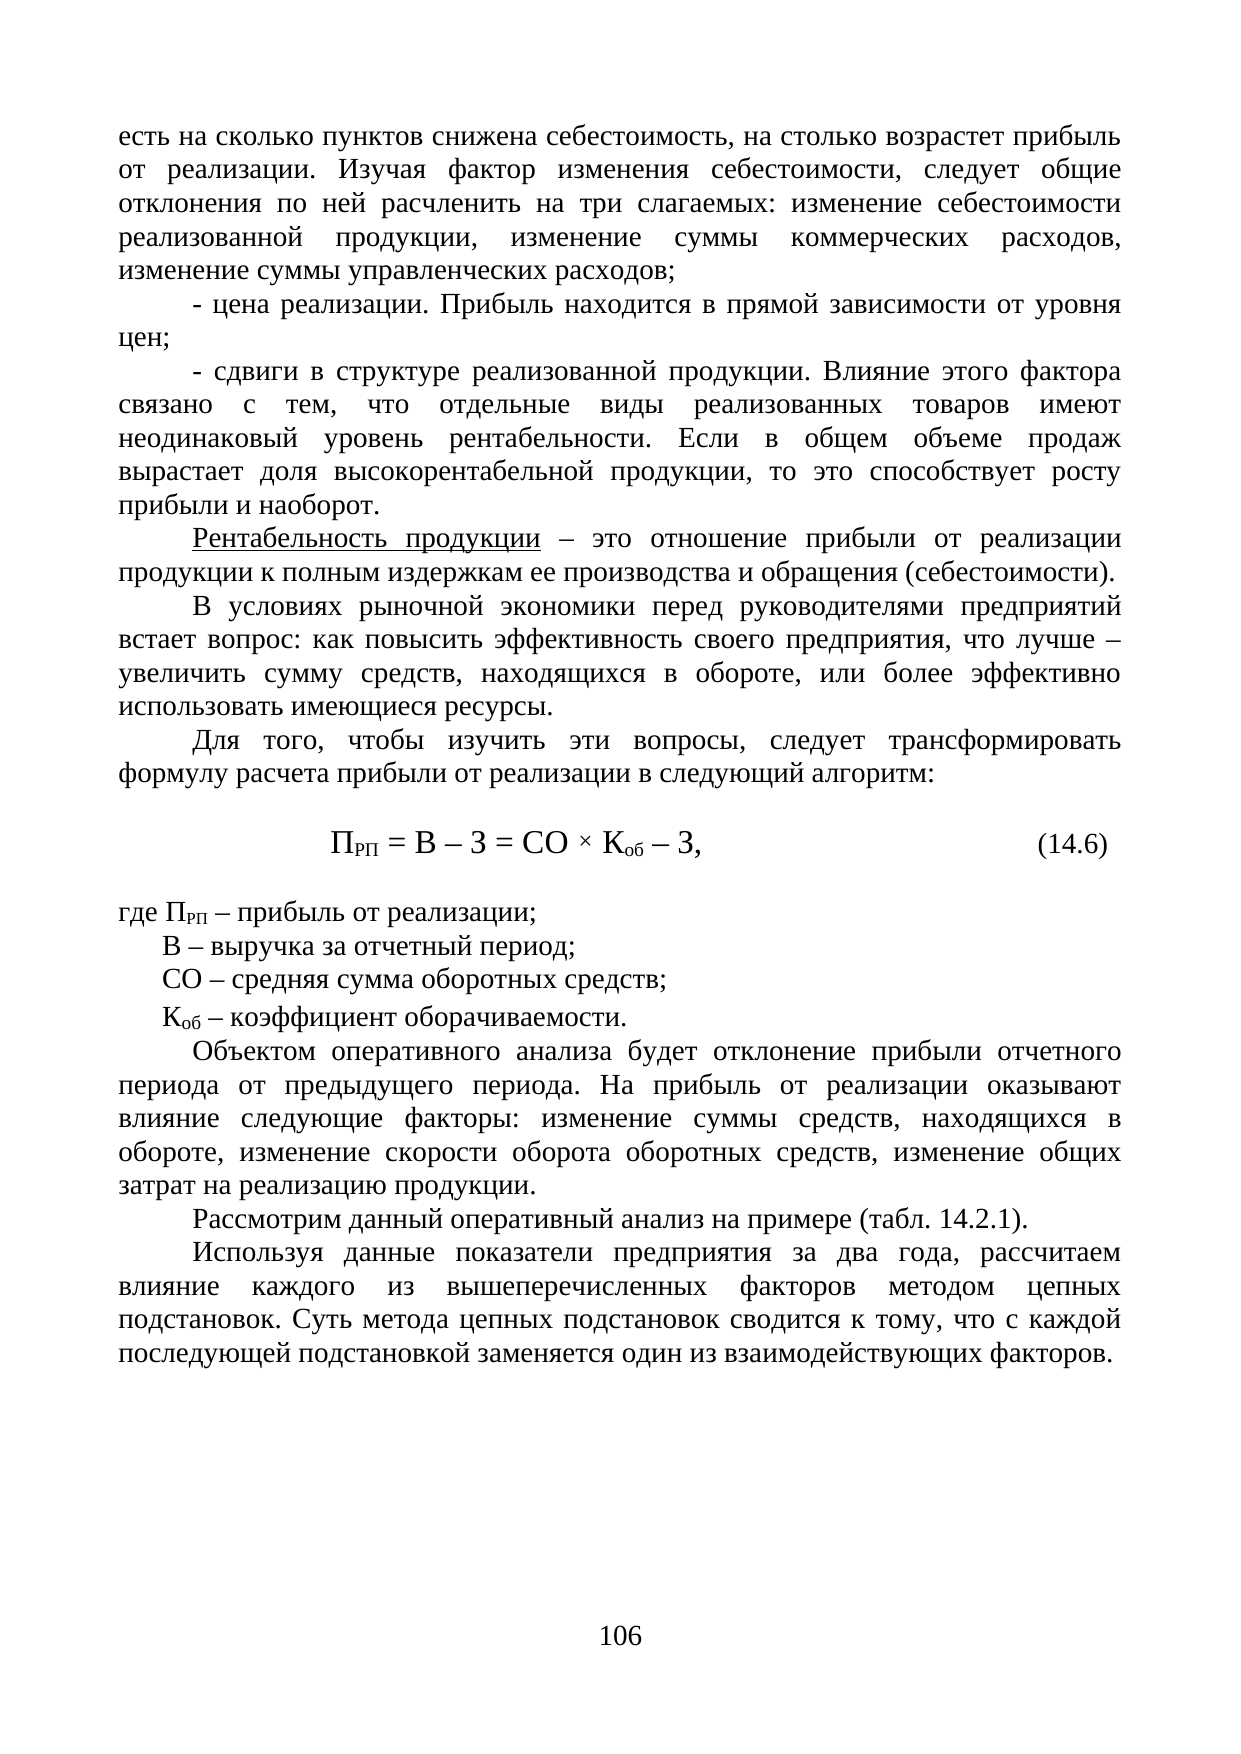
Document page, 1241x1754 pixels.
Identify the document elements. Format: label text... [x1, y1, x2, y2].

text Рассмотрим данный оперативный анализ на примере (табл. 14.2.1). [118, 1201, 1122, 1234]
text есть на сколько пунктов снижена себестоимость, на столько возрастет прибыль от реализации. Изучая фактор изменения себестоимости, следует общие отклонения по ней расчленить на три слагаемых: изменение себестоимости реализованной продукции, изменение суммы коммерческих расходов, изменение суммы управленческих расходов; [118, 118, 1122, 286]
text В условиях рыночной экономики перед руководителями предприятий встает вопрос: как повысить эффективность своего предприятия, что лучше – увеличить сумму средств, находящихся в обороте, или более эффективно использовать имеющиеся ресурсы. [118, 588, 1122, 722]
text ПРП = В – З = СО Коб – З, (14.6) [118, 822, 1122, 861]
text где ПРП – прибыль от реализации; [118, 894, 1122, 928]
text - цена реализации. Прибыль находится в прямой зависимости от уровня цен; [118, 286, 1122, 353]
text - сдвиги в структуре реализованной продукции. Влияние этого фактора связано с тем, что отдельные виды реализованных товаров имеют неодинаковый уровень рентабельности. Если в общем объеме продаж вырастает доля высокорентабельной продукции, то это способствует росту прибыли и наоборот. [118, 353, 1122, 521]
text В – выручка за отчетный период; [118, 928, 1122, 961]
text Коб – коэффициент оборачиваемости. [118, 995, 1122, 1033]
text Для того, чтобы изучить эти вопросы, следует трансформировать формулу расчета прибыли от реализации в следующий алгоритм: [118, 722, 1122, 789]
text Используя данные показатели предприятия за два года, рассчитаем влияние каждого из вышеперечисленных факторов методом цепных подстановок. Суть метода цепных подстановок сводится к тому, что с каждой последующей подстановкой заменяется один из взаимодействующих факторов. [118, 1234, 1122, 1369]
text Объектом оперативного анализа будет отклонение прибыли отчетного периода от предыдущего периода. На прибыль от реализации оказывают влияние следующие факторы: изменение суммы средств, находящихся в обороте, изменение скорости оборота оборотных средств, изменение общих затрат на реализацию продукции. [118, 1033, 1122, 1201]
text СО – средняя сумма оборотных средств; [118, 961, 1122, 995]
text Рентабельность продукции – это отношение прибыли от реализации продукции к полным издержкам ее производства и обращения (себестоимости). [118, 521, 1122, 588]
